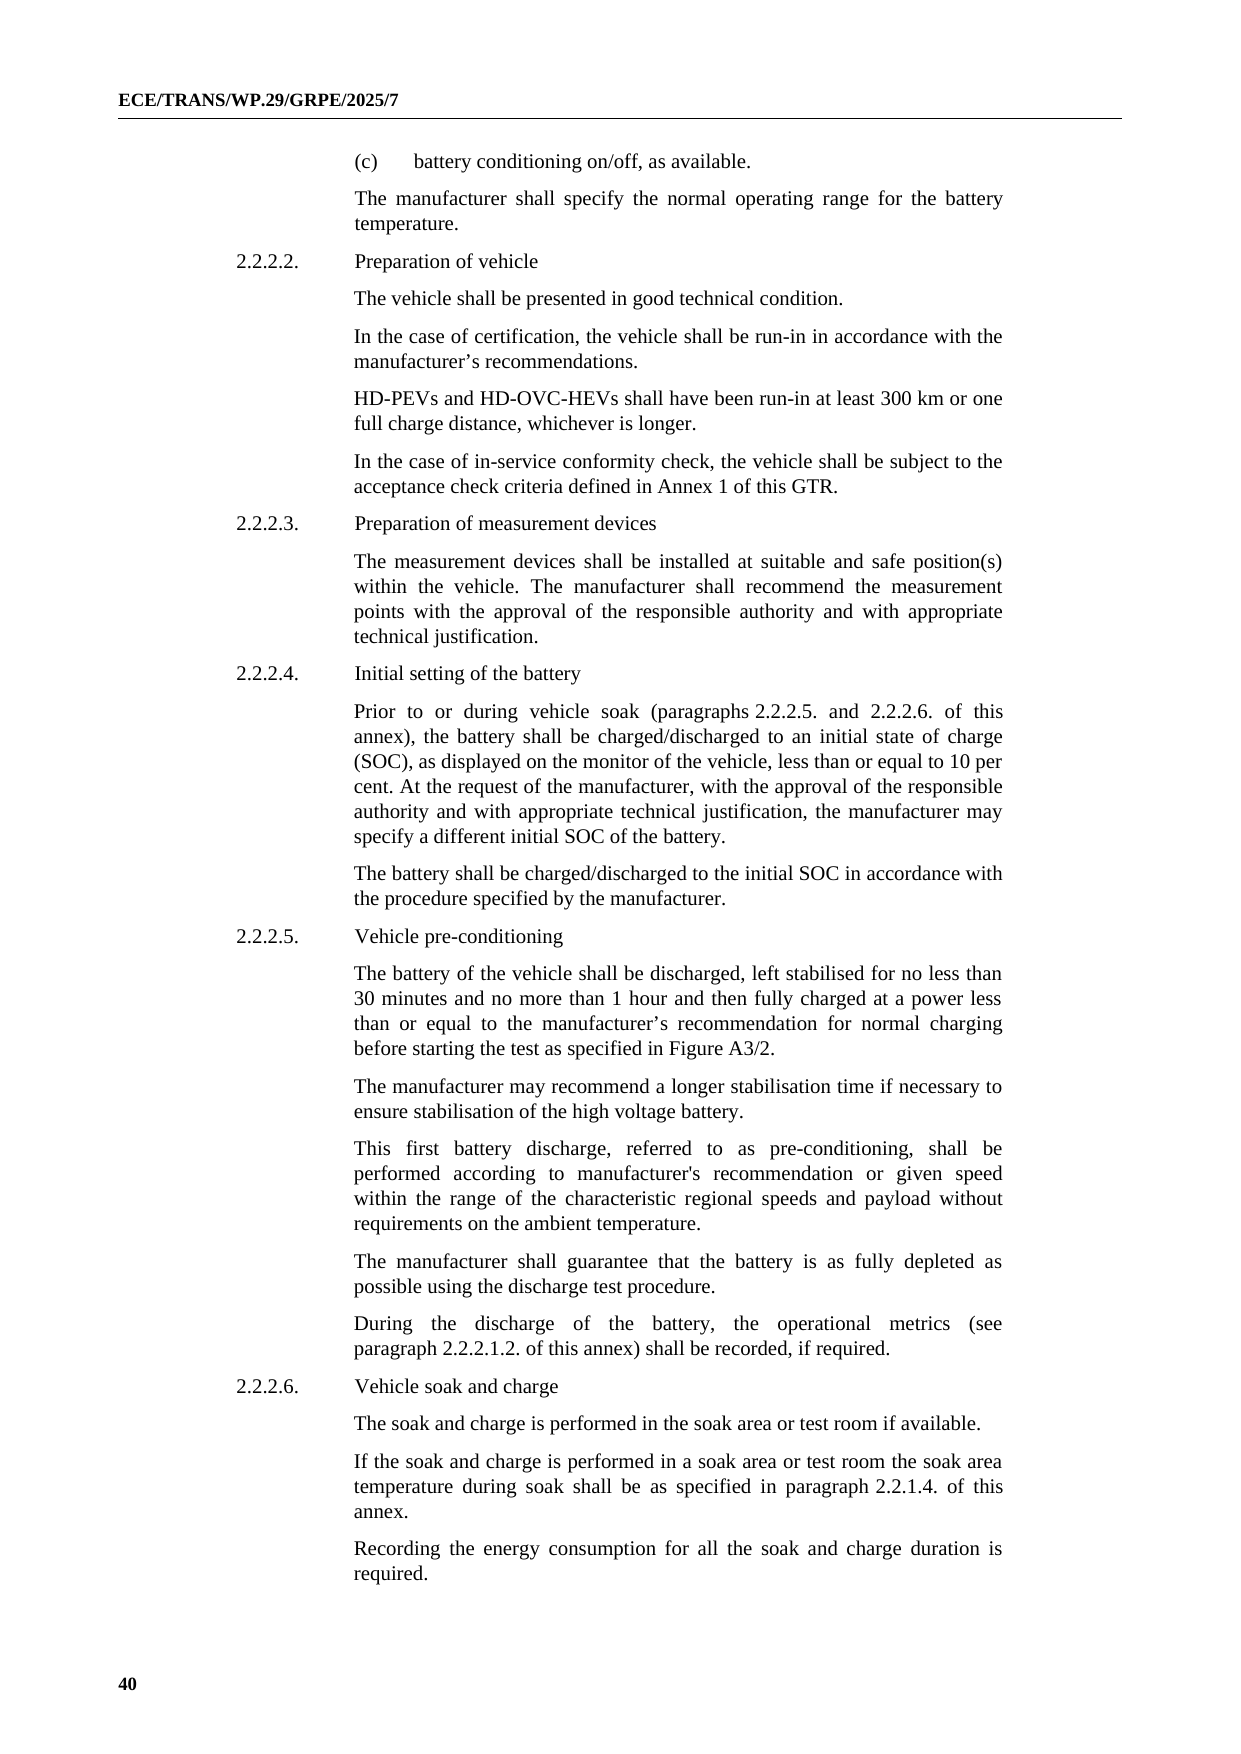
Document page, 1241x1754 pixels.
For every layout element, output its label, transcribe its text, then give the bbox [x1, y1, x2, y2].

text In the case of in-service conformity check, the vehicle shall be subject to the acceptance check criteria defined in Annex 1 of this GTR. [354, 448, 1003, 498]
text (c) battery conditioning on/off, as available. [354, 148, 1003, 173]
text Prior to or during vehicle soak (‎paragraphs 2.2.2.5. and 2.2.2.6. of this annex), the battery shall be charged/discharged to an initial state of charge (SOC), as displayed on the monitor of the vehicle, less than or equal to 10 per cent. At the request of the manufacturer, with the approval of the responsible authority and with appropriate technical justification, the manufacturer may specify a different initial SOC of the battery. [354, 698, 1003, 848]
text In the case of certification, the vehicle shall be run-in in accordance with the manufacturer’s recommendations. [354, 323, 1003, 373]
text During the discharge of the battery, the operational metrics (see ‎‎paragraph 2.2.2.1.2. of this annex) shall be recorded, if required. [354, 1310, 1003, 1360]
text 2.2.2.6. Vehicle soak and charge [236, 1373, 1004, 1398]
text 2.2.2.5. Vehicle pre-conditioning [236, 923, 1004, 948]
text 2.2.2.3. Preparation of measurement devices [236, 510, 1004, 535]
text The manufacturer shall guarantee that the battery is as fully depleted as possible using the discharge test procedure. [354, 1248, 1003, 1298]
text This first battery discharge, referred to as pre-conditioning, shall be performed according to manufacturer's recommendation or given speed within the range of the characteristic regional speeds and payload without requirements on the ambient temperature. [354, 1135, 1003, 1235]
text The manufacturer shall specify the normal operating range for the battery temperature. [236, 185, 1004, 235]
text 2.2.2.4. Initial setting of the battery [236, 660, 1004, 685]
text Recording the energy consumption for all the soak and charge duration is required. [354, 1535, 1003, 1585]
text If the soak and charge is performed in a soak area or test room the soak area temperature during soak shall be as specified in ‎‎paragraph 2.2.1.4. of this annex. [354, 1448, 1003, 1523]
text The soak and charge is performed in the soak area or test room if available. [354, 1410, 1003, 1435]
text The vehicle shall be presented in good technical condition. [354, 285, 1003, 310]
text 2.2.2.2. Preparation of vehicle [236, 248, 1004, 273]
text The manufacturer may recommend a longer stabilisation time if necessary to ensure stabilisation of the high voltage battery. [354, 1073, 1003, 1123]
text HD-PEVs and HD-OVC-HEVs shall have been run-in at least 300 km or one full charge distance, whichever is longer. [354, 385, 1003, 435]
text The battery of the vehicle shall be discharged, left stabilised for no less than 30 minutes and no more than 1 hour and then fully charged at a power less than or equal to the manufacturer’s recommendation for normal charging before starting the test as specified in Figure A3/2. [354, 960, 1003, 1060]
text The measurement devices shall be installed at suitable and safe position(s) within the vehicle. The manufacturer shall recommend the measurement points with the approval of the responsible authority and with appropriate technical justification. [354, 548, 1003, 648]
text The battery shall be charged/discharged to the initial SOC in accordance with the procedure specified by the manufacturer. [354, 860, 1003, 910]
